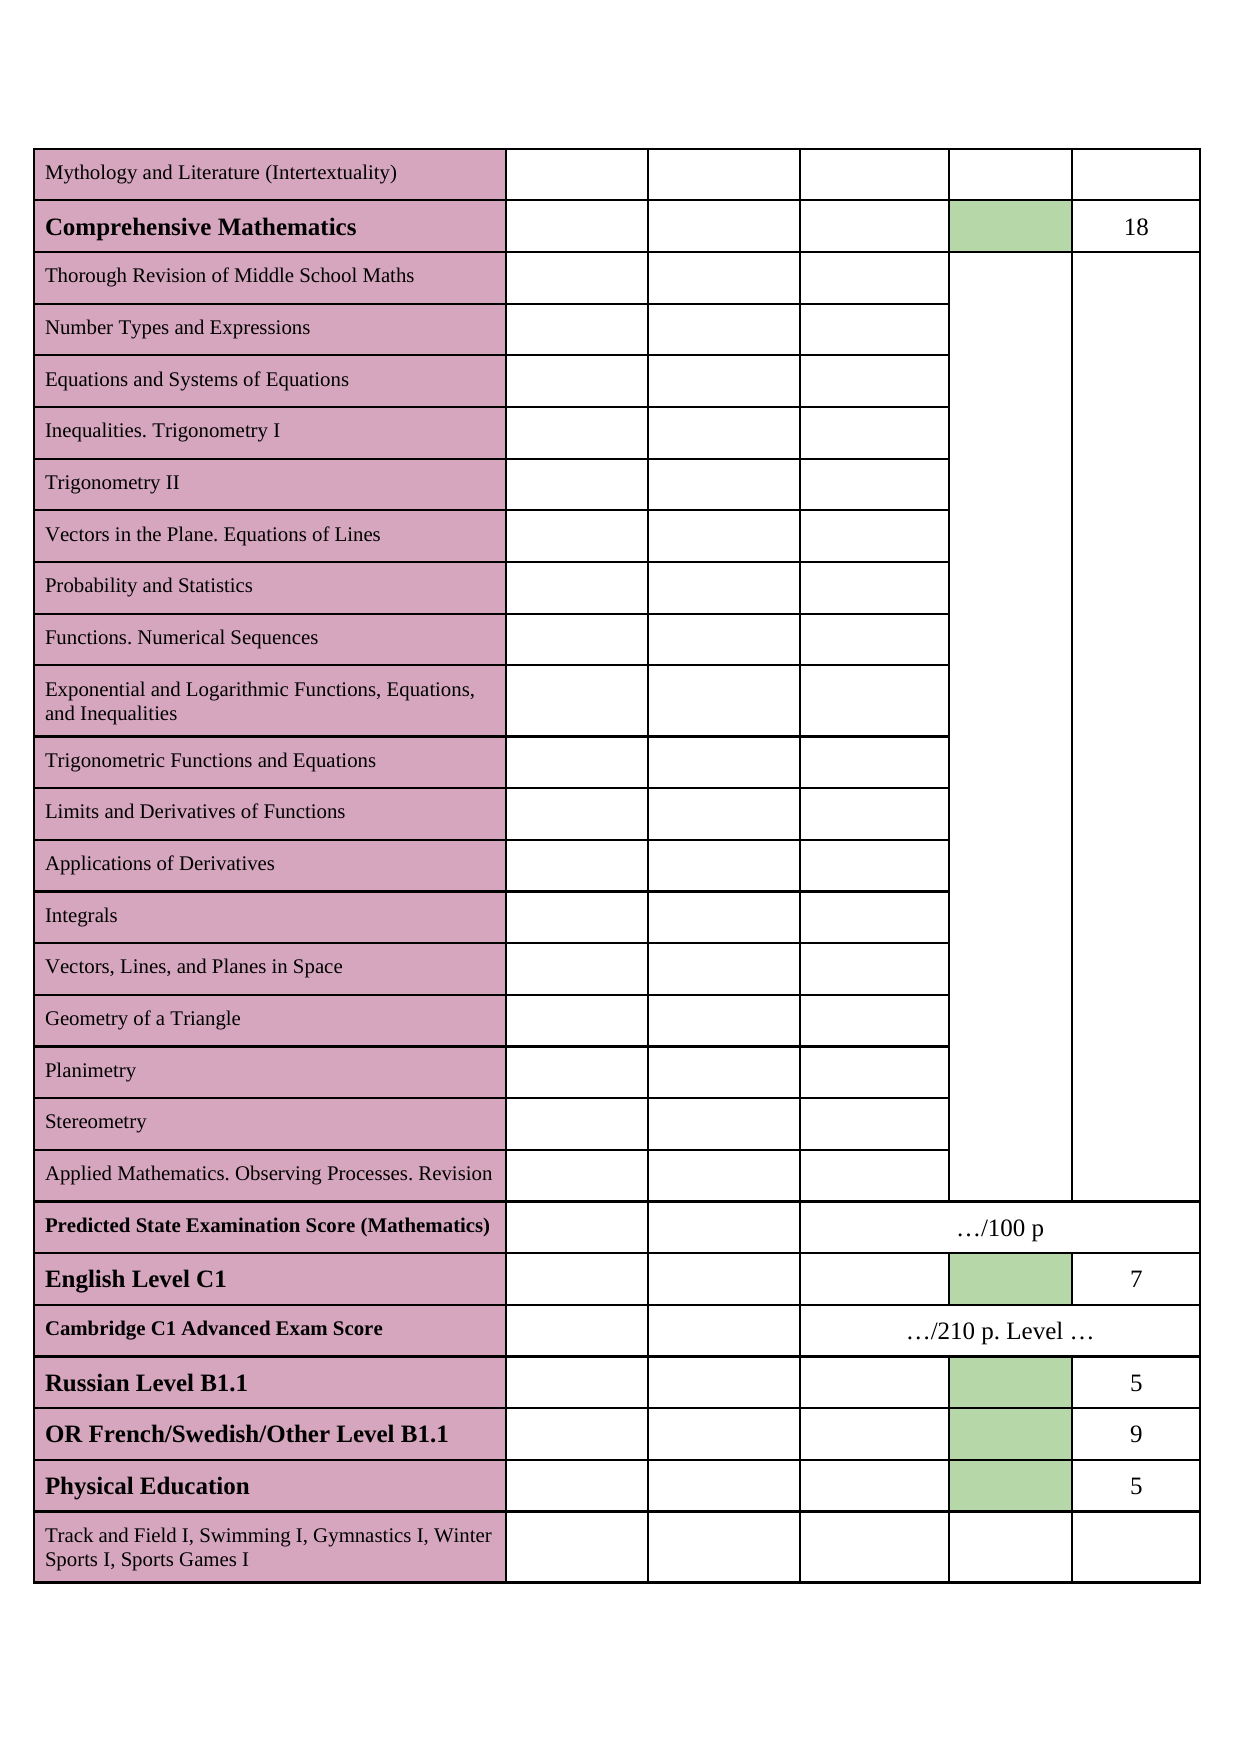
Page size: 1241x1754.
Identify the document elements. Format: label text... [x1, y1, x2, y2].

table_cell [801, 1409, 948, 1459]
table_cell [801, 841, 948, 890]
table_cell Cambridge C1 Advanced Exam Score [35, 1306, 505, 1355]
table_cell [950, 1513, 1071, 1581]
table_cell Russian Level B1.1 [35, 1358, 505, 1407]
table_cell [801, 1151, 948, 1200]
table_cell Trigonometry II [35, 460, 505, 509]
table_cell Limits and Derivatives of Functions [35, 789, 505, 839]
table_cell [649, 1358, 799, 1407]
table_cell [801, 305, 948, 354]
table_cell [507, 1461, 647, 1510]
table_cell [649, 1513, 799, 1581]
table_cell [507, 944, 647, 994]
table_cell 9 [1073, 1409, 1199, 1459]
table_cell 18 [1073, 201, 1199, 251]
table_cell Applied Mathematics. Observing Processes. Revision [35, 1151, 505, 1200]
table_cell [649, 460, 799, 509]
table_cell Thorough Revision of Middle School Maths [35, 253, 505, 303]
table_cell [950, 201, 1071, 251]
table_cell [801, 563, 948, 613]
table_cell OR French/Swedish/Other Level B1.1 [35, 1409, 505, 1459]
table_cell [649, 1048, 799, 1097]
table_cell Probability and Statistics [35, 563, 505, 613]
table_cell 5 [1073, 1358, 1199, 1407]
table_cell Mythology and Literature (Intertextuality) [35, 150, 505, 199]
table_cell [507, 996, 647, 1045]
table_cell Exponential and Logarithmic Functions, Equations, and Inequalities [35, 666, 505, 735]
table_cell [507, 1099, 647, 1149]
table_cell [801, 789, 948, 839]
table_cell Vectors in the Plane. Equations of Lines [35, 511, 505, 561]
table_cell [649, 305, 799, 354]
table_cell [649, 201, 799, 251]
table_cell [649, 666, 799, 735]
table_cell [801, 996, 948, 1045]
table_cell [649, 563, 799, 613]
table_cell [507, 841, 647, 890]
table_cell Stereometry [35, 1099, 505, 1149]
table_cell [507, 1306, 647, 1355]
table_cell [950, 1358, 1071, 1407]
table_cell [507, 1203, 647, 1252]
table_cell Predicted State Examination Score (Mathematics) [35, 1203, 505, 1252]
table_cell Comprehensive Mathematics [35, 201, 505, 251]
table_cell [649, 408, 799, 458]
table_cell [507, 1151, 647, 1200]
table_cell [801, 511, 948, 561]
table_cell [1073, 253, 1199, 1200]
table_cell Vectors, Lines, and Planes in Space [35, 944, 505, 994]
table_cell Equations and Systems of Equations [35, 356, 505, 406]
table_cell [950, 253, 1071, 1200]
table_cell [649, 511, 799, 561]
table_cell [507, 738, 647, 787]
table_cell [649, 253, 799, 303]
table_cell [801, 150, 948, 199]
table_cell [507, 1409, 647, 1459]
table_cell [649, 996, 799, 1045]
table_cell [801, 1461, 948, 1510]
table_cell [801, 460, 948, 509]
table_cell [801, 1254, 948, 1304]
table_cell [1073, 1513, 1199, 1581]
table_cell [950, 1254, 1071, 1304]
table_cell [649, 1151, 799, 1200]
table_cell [649, 1409, 799, 1459]
table_cell [801, 1513, 948, 1581]
table_cell [950, 1461, 1071, 1510]
table_cell [507, 253, 647, 303]
table_cell …/100 p [801, 1203, 1199, 1252]
table_cell [507, 666, 647, 735]
table_cell Number Types and Expressions [35, 305, 505, 354]
table_cell [950, 1409, 1071, 1459]
table_cell …/210 p. Level … [801, 1306, 1199, 1355]
table_cell [801, 1358, 948, 1407]
table_cell [801, 738, 948, 787]
table_cell [649, 356, 799, 406]
table_cell [507, 150, 647, 199]
table_cell [507, 460, 647, 509]
table_cell [507, 563, 647, 613]
table_cell [649, 1306, 799, 1355]
table_cell Applications of Derivatives [35, 841, 505, 890]
table_cell [649, 841, 799, 890]
table_cell [649, 893, 799, 942]
table_cell Functions. Numerical Sequences [35, 615, 505, 664]
table_cell [801, 1099, 948, 1149]
table_cell [507, 511, 647, 561]
table_cell [507, 1254, 647, 1304]
table_cell [507, 893, 647, 942]
table_cell [507, 305, 647, 354]
table_cell [801, 253, 948, 303]
table_cell [649, 944, 799, 994]
table_cell [649, 150, 799, 199]
table_cell [801, 1048, 948, 1097]
table_cell [649, 1203, 799, 1252]
table_cell English Level C1 [35, 1254, 505, 1304]
table_cell [801, 944, 948, 994]
table_cell [801, 408, 948, 458]
table_cell [507, 615, 647, 664]
table_cell [507, 1513, 647, 1581]
table_cell Physical Education [35, 1461, 505, 1510]
table_cell [649, 1254, 799, 1304]
table_cell Trigonometric Functions and Equations [35, 738, 505, 787]
table_cell [507, 789, 647, 839]
table_cell [801, 666, 948, 735]
table_cell [801, 356, 948, 406]
table_cell [649, 615, 799, 664]
table_cell [649, 738, 799, 787]
table_cell [507, 408, 647, 458]
table_cell [507, 201, 647, 251]
table_cell [801, 893, 948, 942]
table_cell Planimetry [35, 1048, 505, 1097]
table_cell [507, 1358, 647, 1407]
table_cell Inequalities. Trigonometry I [35, 408, 505, 458]
table_cell 7 [1073, 1254, 1199, 1304]
table_cell [507, 356, 647, 406]
table_cell [801, 201, 948, 251]
table_cell [649, 1099, 799, 1149]
table_cell 5 [1073, 1461, 1199, 1510]
table_cell Geometry of a Triangle [35, 996, 505, 1045]
table_cell [801, 615, 948, 664]
table_cell [649, 789, 799, 839]
table_cell [507, 1048, 647, 1097]
table_cell Integrals [35, 893, 505, 942]
table_cell [649, 1461, 799, 1510]
table_cell Track and Field I, Swimming I, Gymnastics I, Winter Sports I, Sports Games I [35, 1513, 505, 1581]
